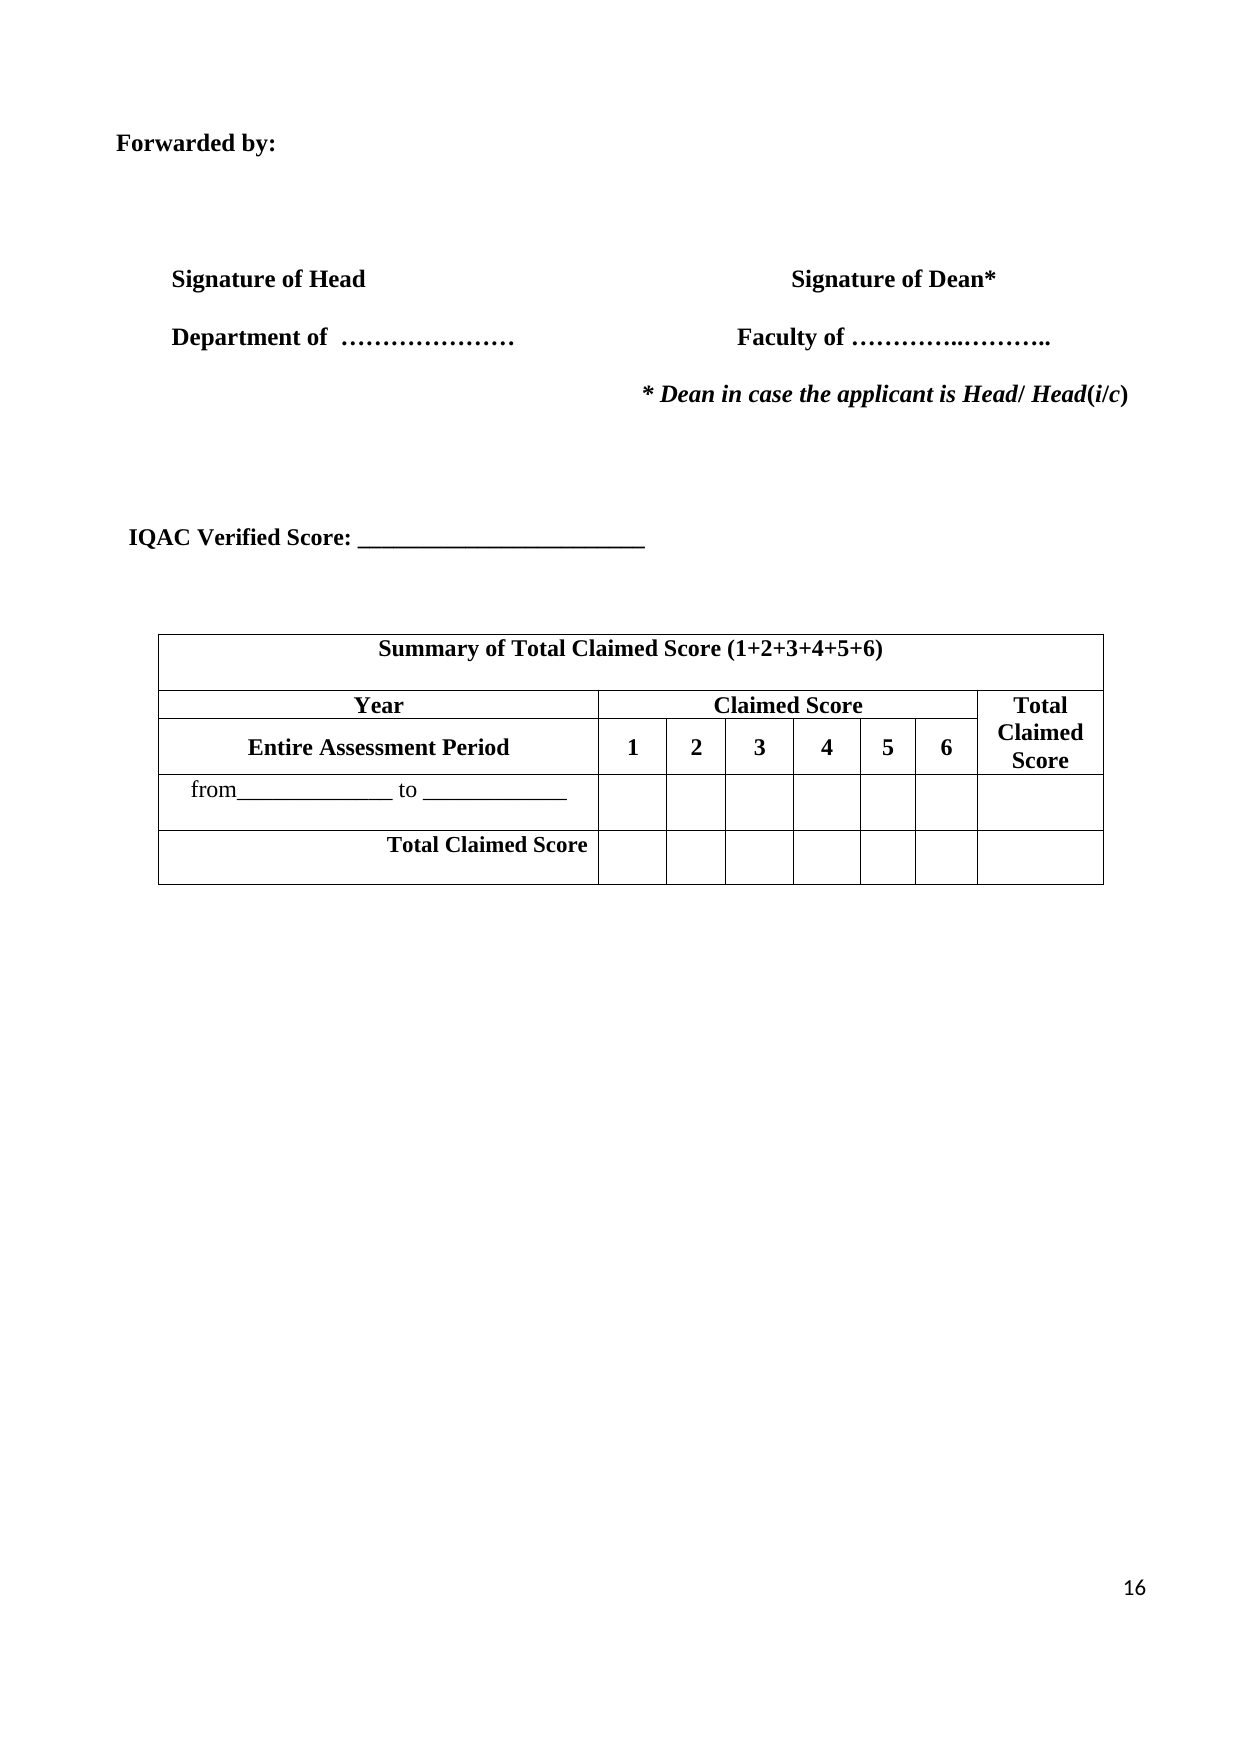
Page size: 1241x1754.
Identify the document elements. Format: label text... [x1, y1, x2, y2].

table_cell [726, 775, 793, 830]
table_cell 5 [861, 719, 915, 773]
table_cell [861, 831, 915, 883]
table_cell [599, 775, 666, 830]
text IQAC Verified Score: ________________________ [128, 523, 1121, 551]
table_cell 2 [667, 719, 725, 773]
table_cell [861, 775, 915, 830]
table_cell [599, 831, 666, 883]
table_header Signature of Head [160, 264, 659, 293]
table_cell Total Claimed Score [159, 831, 598, 883]
table_cell from_____________ to ____________ [159, 775, 598, 830]
table_header Signature of Dean* [659, 264, 1128, 293]
table_cell [978, 831, 1103, 883]
table_cell [978, 775, 1103, 830]
table_cell 1 [599, 719, 666, 773]
table_cell 4 [794, 719, 860, 773]
table_cell Faculty of …………..……….. [659, 293, 1128, 351]
table_cell Entire Assessment Period [159, 719, 598, 773]
text Forwarded by: [116, 128, 1146, 156]
table_header Summary of Total Claimed Score (1+2+3+4+5+6) [159, 635, 1103, 690]
table_cell 3 [726, 719, 793, 773]
table_cell [794, 831, 860, 883]
table_cell [916, 831, 977, 883]
table_cell Total Claimed Score [978, 691, 1103, 773]
table_cell 6 [916, 719, 977, 773]
table_cell [667, 831, 725, 883]
text * Dean in case the applicant is Head/ Head(i/c) [641, 379, 1146, 408]
table_cell Claimed Score [599, 691, 977, 718]
table_cell [667, 775, 725, 830]
table_cell [726, 831, 793, 883]
table_cell Department of ………………… [160, 293, 659, 351]
table_cell [794, 775, 860, 830]
table_cell Year [159, 691, 598, 718]
table_cell [916, 775, 977, 830]
